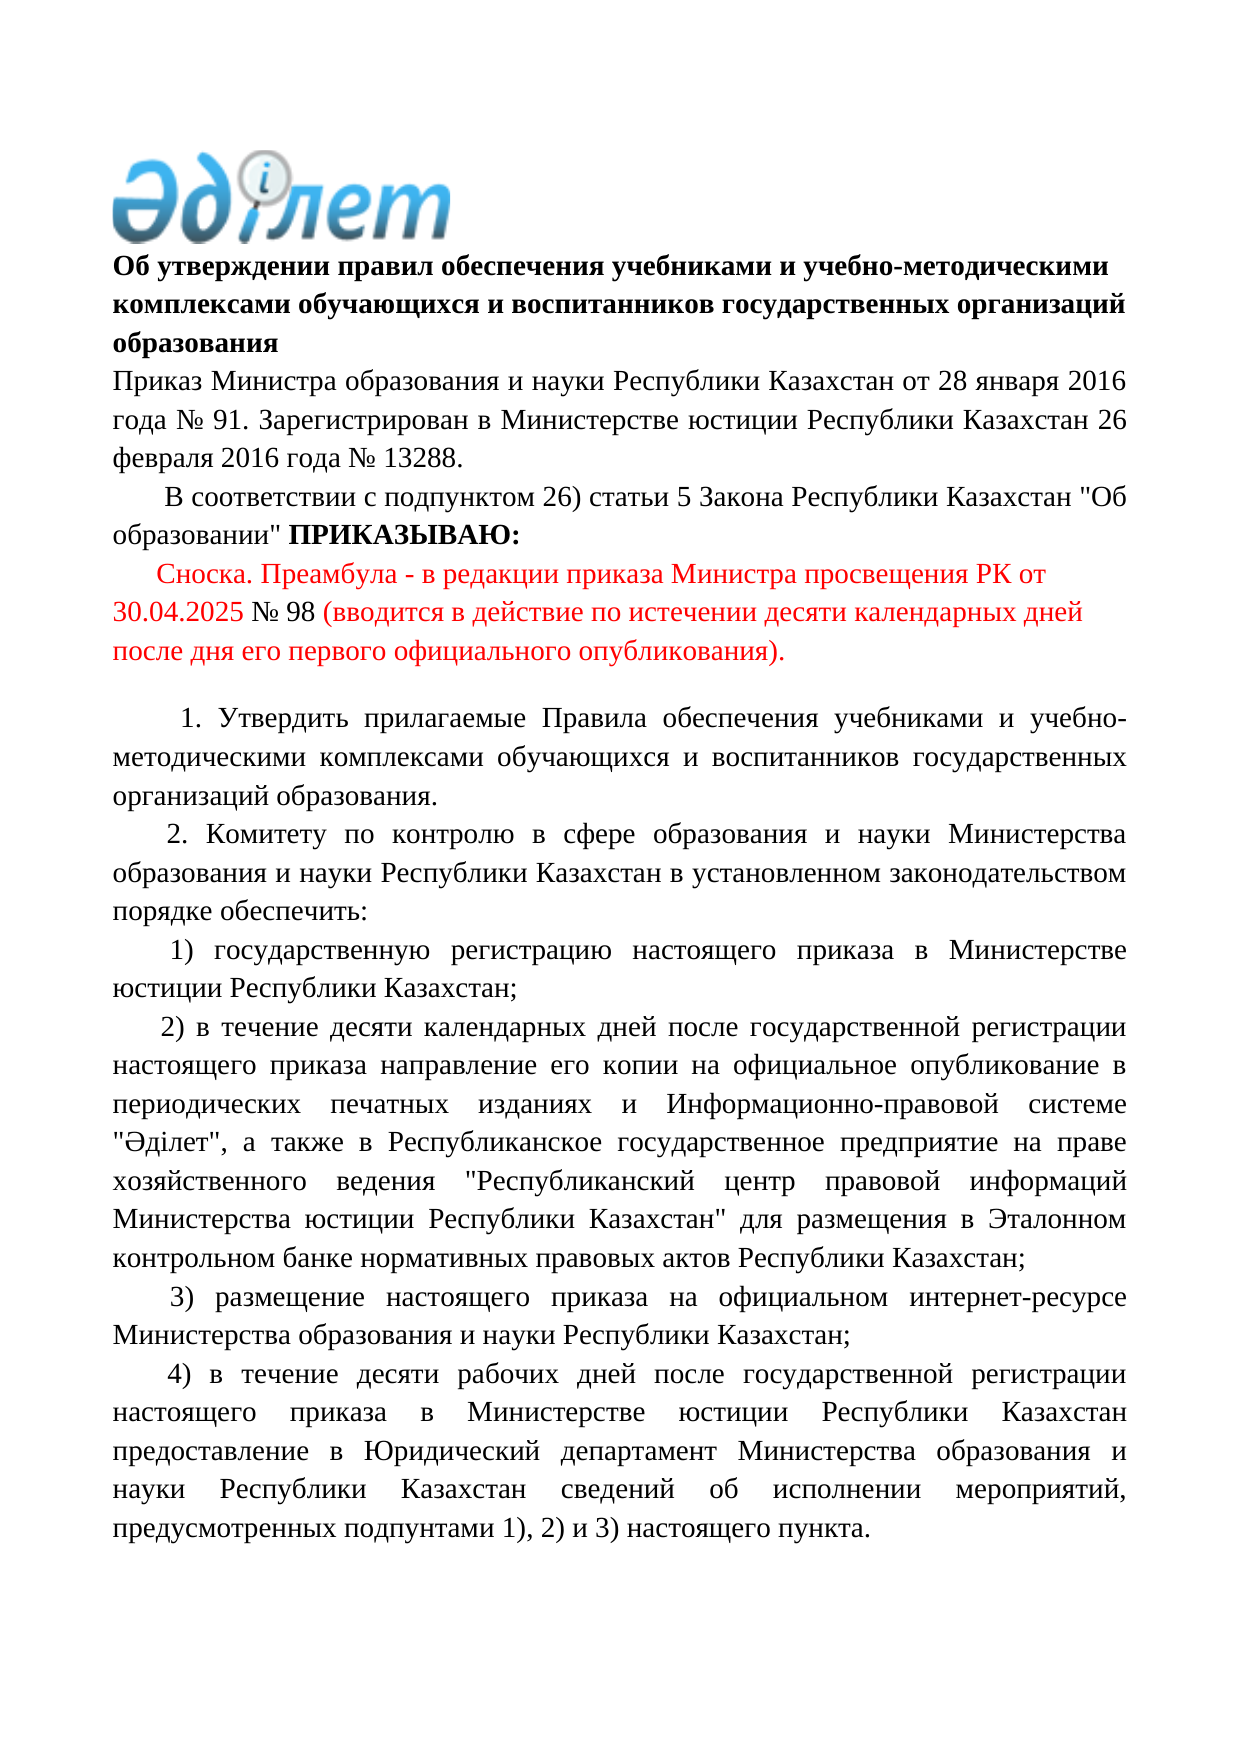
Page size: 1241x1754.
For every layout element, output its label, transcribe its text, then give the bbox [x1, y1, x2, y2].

text 2. Комитету по контролю в сфере образования и науки Министерства образования и науки Республики Казахстан в установленном законодательством порядке обеспечить: [112, 816, 1128, 927]
text 1) государственную регистрацию настоящего приказа в Министерстве юстиции Республики Казахстан; [112, 932, 1128, 1004]
text Приказ Министра образования и науки Республики Казахстан от 28 января 2016 года № 91. Зарегистрирован в Министерстве юстиции Республики Казахстан 26 февраля 2016 года № 13288. [112, 363, 1128, 474]
text 3) размещение настоящего приказа на официальном интернет-ресурсе Министерства образования и науки Республики Казахстан; [112, 1279, 1128, 1351]
text 4) в течение десяти рабочих дней после государственной регистрации настоящего приказа в Министерстве юстиции Республики Казахстан предоставление в Юридический департамент Министерства образования и науки Республики Казахстан сведений об исполнении мероприятий, предусмотренных подпунтами 1), 2) и 3) настоящего пункта. [112, 1356, 1128, 1543]
text Об утверждении правил обеспечения учебниками и учебно-методическими комплексами обучающихся и воспитанников государственных организаций образования [112, 248, 1128, 358]
text Сноска. Преамбула - в редакции приказа Министра просвещения РК от 30.04.2025 № 98 (вводится в действие по истечении десяти календарных дней после дня его первого официального опубликования). [112, 556, 1128, 697]
text 2) в течение десяти календарных дней после государственной регистрации настоящего приказа направление его копии на официальное опубликование в периодических печатных изданиях и Информационно-правовой системе "Әділет", а также в Республиканское государственное предприятие на праве хозяйственного ведения "Республиканский центр правовой информаций Министерства юстиции Республики Казахстан" для размещения в Эталонном контрольном банке нормативных правовых актов Республики Казахстан; [112, 1009, 1128, 1274]
text В соответствии с подпунктом 26) статьи 5 Закона Республики Казахстан "Об образовании" ПРИКАЗЫВАЮ: [112, 479, 1128, 551]
text 1. Утвердить прилагаемые Правила обеспечения учебниками и учебно-методическими комплексами обучающихся и воспитанников государственных организаций образования. [112, 701, 1128, 811]
picture [112, 150, 451, 244]
